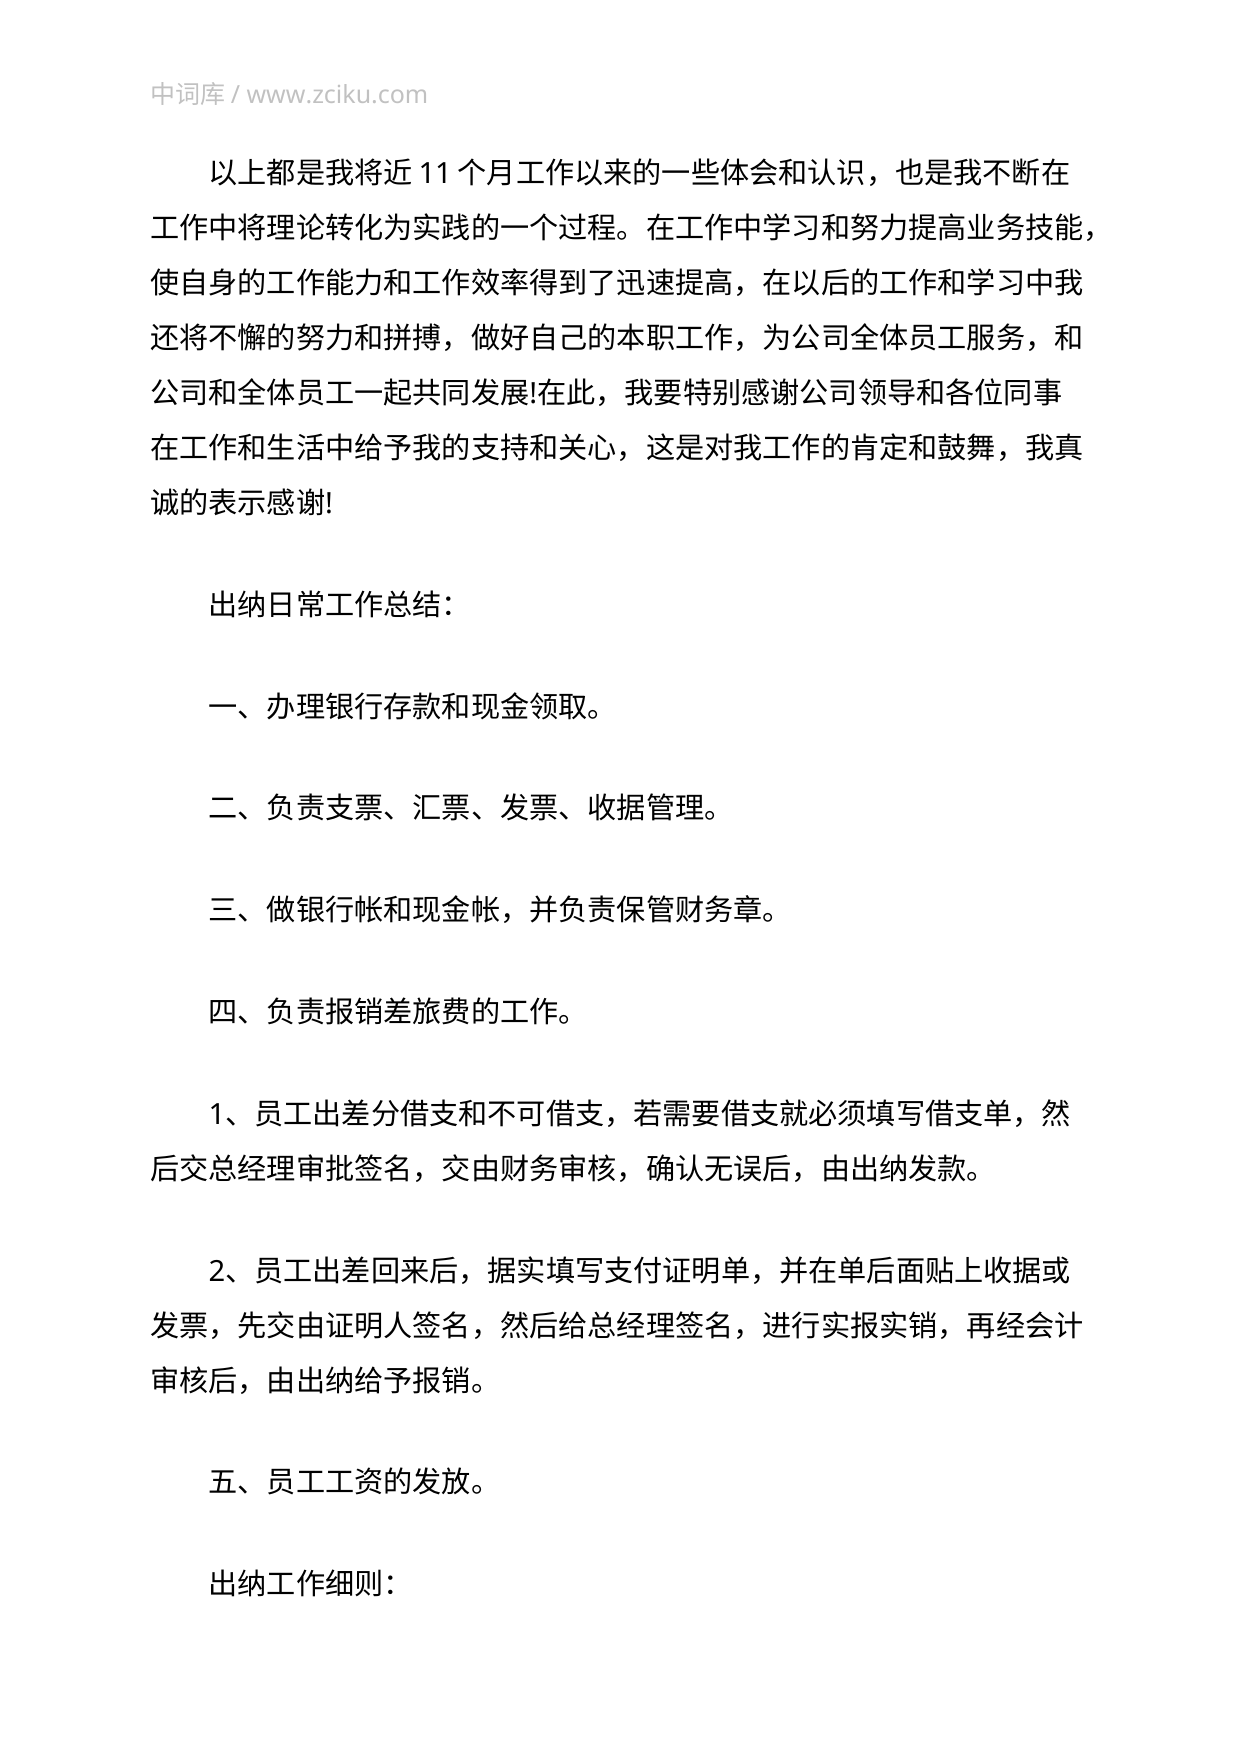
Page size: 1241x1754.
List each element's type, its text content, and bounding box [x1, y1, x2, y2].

text 出纳日常工作总结： [150, 582, 1090, 624]
text 五、员工工资的发放。 [150, 1459, 1090, 1501]
text 2、员工出差回来后，据实填写支付证明单，并在单后面贴上收据或发票，先交由证明人签名，然后给总经理签名，进行实报实销，再经会计审核后，由出纳给予报销。 [150, 1247, 1090, 1399]
text 1、员工出差分借支和不可借支，若需要借支就必须填写借支单，然后交总经理审批签名，交由财务审核，确认无误后，由出纳发款。 [150, 1090, 1090, 1188]
text 出纳工作细则： [150, 1561, 1090, 1603]
text 二、负责支票、汇票、发票、收据管理。 [150, 785, 1090, 827]
text 一、办理银行存款和现金领取。 [150, 683, 1090, 726]
text 三、做银行帐和现金帐，并负责保管财务章。 [150, 887, 1090, 929]
text 以上都是我将近11个月工作以来的一些体会和认识，也是我不断在工作中将理论转化为实践的一个过程。在工作中学习和努力提高业务技能，使自身的工作能力和工作效率得到了迅速提高，在以后的工作和学习中我还将不懈的努力和拼搏，做好自己的本职工作，为公司全体员工服务，和公司和全体员工一起共同发展!在此，我要特别感谢公司领导和各位同事在工作和生活中给予我的支持和关心，这是对我工作的肯定和鼓舞，我真诚的表示感谢! [150, 150, 1090, 522]
text 四、负责报销差旅费的工作。 [150, 989, 1090, 1031]
